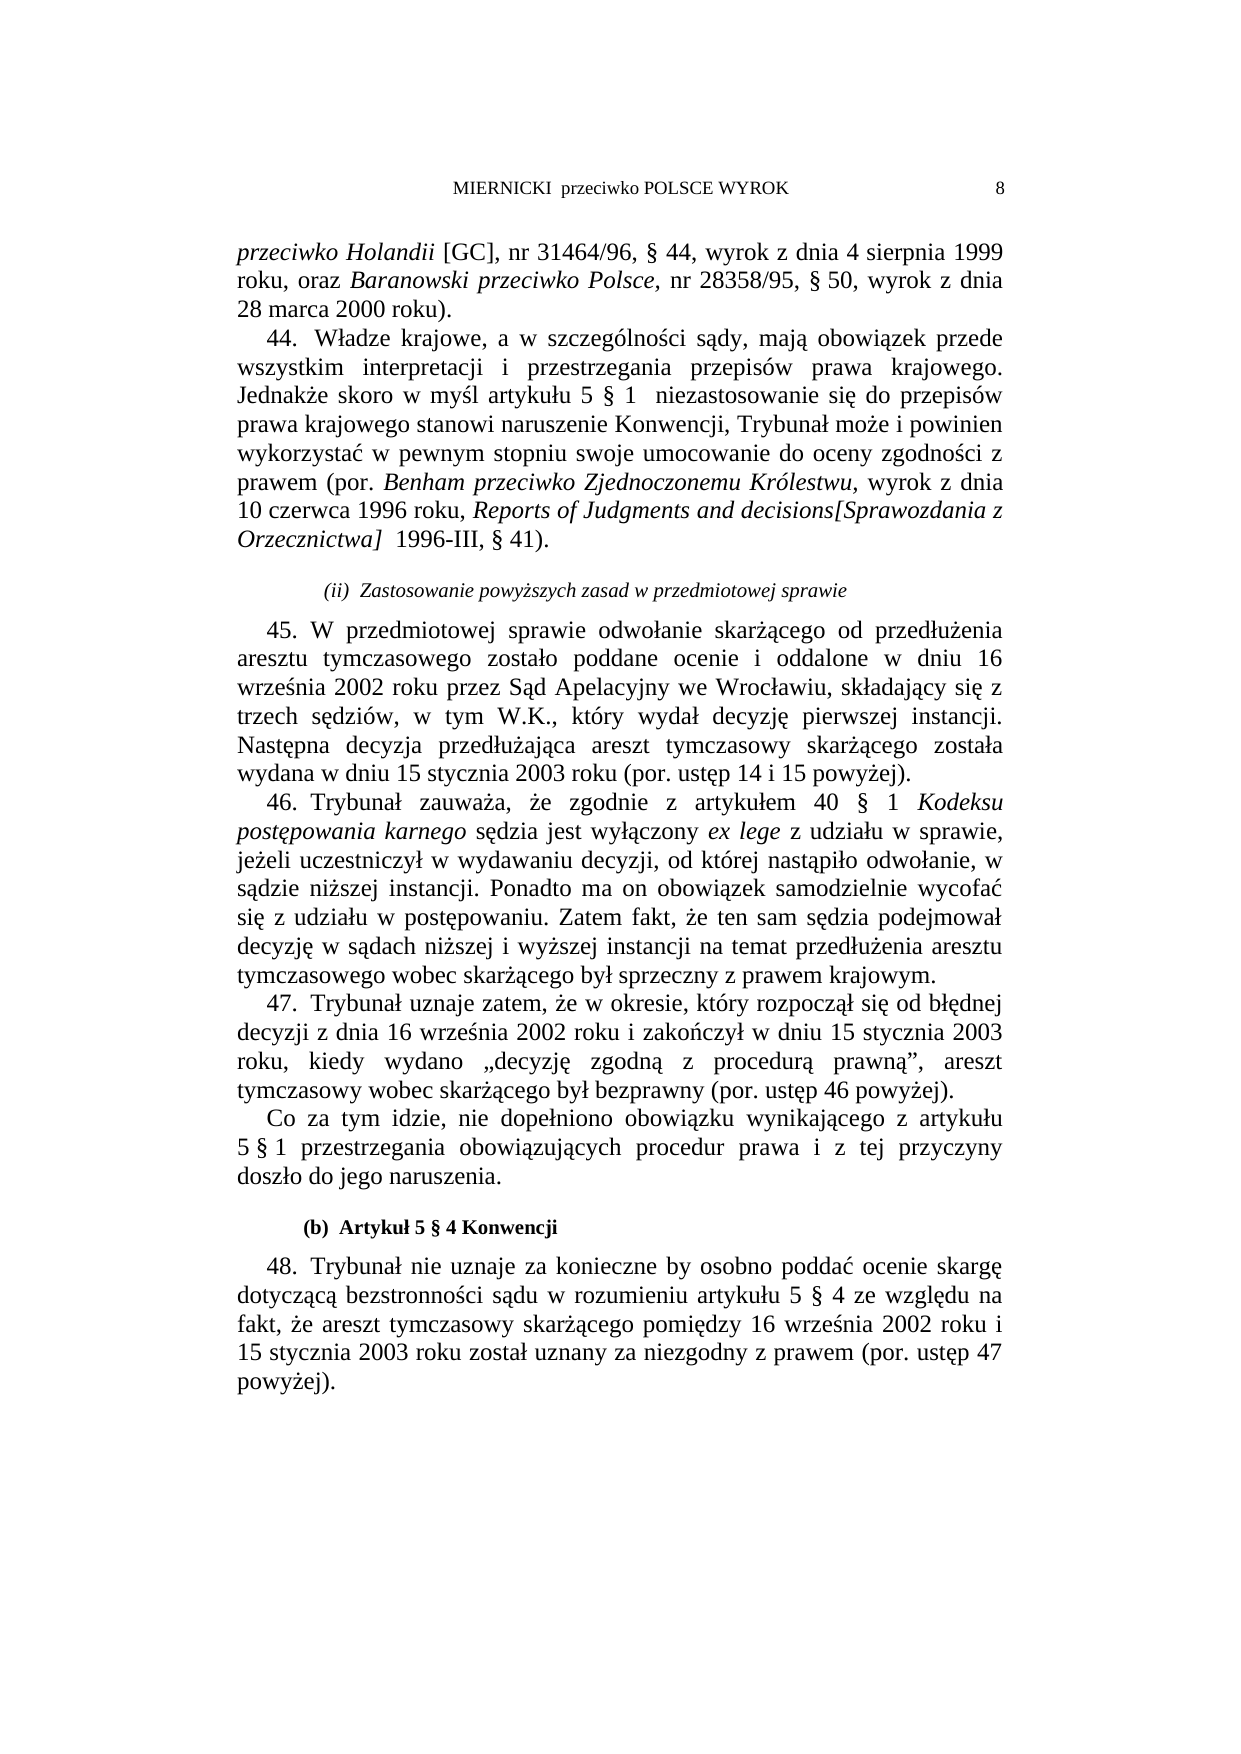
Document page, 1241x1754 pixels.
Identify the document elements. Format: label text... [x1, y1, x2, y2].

text 48. Trybunał nie uznaje za konieczne by osobno poddać ocenie skargę dotyczącą bezstronności sądu w rozumieniu artykułu 5 § 4 ze względu na fakt, że areszt tymczasowy skarżącego pomiędzy 16 września 2002 roku i 15 stycznia 2003 roku został uznany za niezgodny z prawem (por. ustęp 47 powyżej). [237, 1251, 1003, 1395]
text 46. Trybunał zauważa, że zgodnie z artykułem 40 § 1 Kodeksu postępowania karnego sędzia jest wyłączony ex lege z udziału w sprawie, jeżeli uczestniczył w wydawaniu decyzji, od której nastąpiło odwołanie, w sądzie niższej instancji. Ponadto ma on obowiązek samodzielnie wycofać się z udziału w postępowaniu. Zatem fakt, że ten sam sędzia podejmował decyzję w sądach niższej i wyższej instancji na temat przedłużenia aresztu tymczasowego wobec skarżącego był sprzeczny z prawem krajowym. [237, 787, 1003, 988]
text 47. Trybunał uznaje zatem, że w okresie, który rozpoczął się od błędnej decyzji z dnia 16 września 2002 roku i zakończył w dniu 15 stycznia 2003 roku, kiedy wydano „decyzję zgodną z procedurą prawną”, areszt tymczasowy wobec skarżącego był bezprawny (por. ustęp 46 powyżej). [237, 988, 1003, 1103]
text 44. Władze krajowe, a w szczególności sądy, mają obowiązek przede wszystkim interpretacji i przestrzegania przepisów prawa krajowego. Jednakże skoro w myśl artykułu 5 § 1 niezastosowanie się do przepisów prawa krajowego stanowi naruszenie Konwencji, Trybunał może i powinien wykorzystać w pewnym stopniu swoje umocowanie do oceny zgodności z prawem (por. Benham przeciwko Zjednoczonemu Królestwu, wyrok z dnia 10 czerwca 1996 roku, Reports of Judgments and decisions[Sprawozdania z Orzecznictwa] 1996-III, § 41). [237, 323, 1003, 553]
text 45. W przedmiotowej sprawie odwołanie skarżącego od przedłużenia aresztu tymczasowego zostało poddane ocenie i oddalone w dniu 16 września 2002 roku przez Sąd Apelacyjny we Wrocławiu, składający się z trzech sędziów, w tym W.K., który wydał decyzję pierwszej instancji. Następna decyzja przedłużająca areszt tymczasowy skarżącego została wydana w dniu 15 stycznia 2003 roku (por. ustęp 14 i 15 powyżej). [237, 615, 1003, 787]
text Co za tym idzie, nie dopełniono obowiązku wynikającego z artykułu 5 § 1 przestrzegania obowiązujących procedur prawa i z tej przyczyny doszło do jego naruszenia. [237, 1103, 1003, 1190]
text (ii) Zastosowanie powyższych zasad w przedmiotowej sprawie [324, 578, 1003, 602]
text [237, 237, 1003, 323]
text (b) Artykuł 5 § 4 Konwencji [303, 1215, 1003, 1239]
